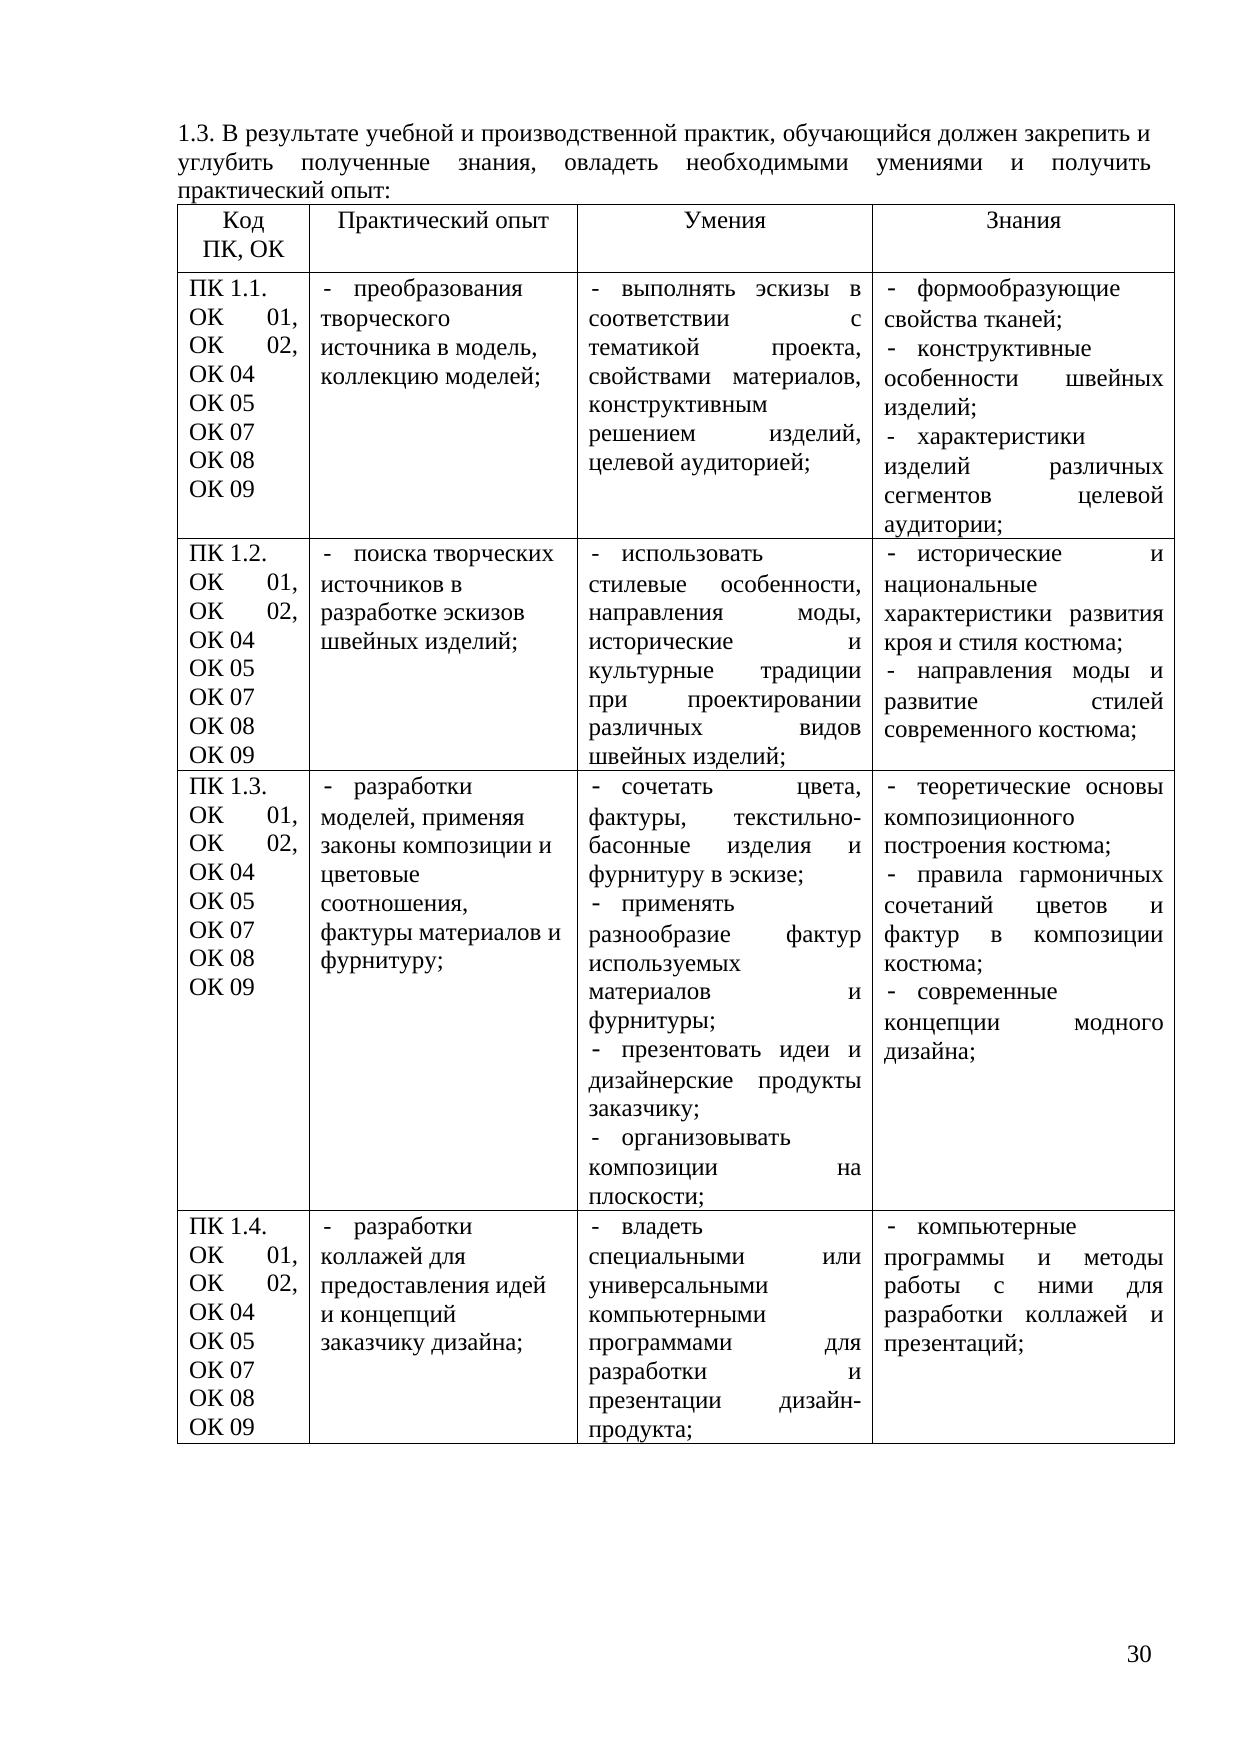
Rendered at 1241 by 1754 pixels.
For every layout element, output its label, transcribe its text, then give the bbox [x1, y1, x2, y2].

table_cell исторические и национальные характеристики развития кроя и стиля костюма; направления моды и развитие стилей современного костюма; [873, 539, 1174, 770]
table_cell сочетать цвета, фактуры, текстильно-басонные изделия и фурнитуру в эскизе; применять разнообразие фактур используемых материалов и фурнитуры; презентовать идеи и дизайнерские продукты заказчику; организовывать композиции на плоскости; [578, 771, 872, 1210]
table_cell ПК 1.3. ОК 01, ОК 02, ОК 04 ОК 05 ОК 07 ОК 08 ОК 09 [178, 771, 309, 1210]
table_header Умения [578, 205, 872, 272]
table_cell теоретические основы композиционного построения костюма; правила гармоничных сочетаний цветов и фактур в композиции костюма; современные концепции модного дизайна; [873, 771, 1174, 1210]
table_cell разработки коллажей для предоставления идей и концепций заказчику дизайна; [310, 1211, 577, 1442]
table_header Практический опыт [310, 205, 577, 272]
table_cell владеть специальными или универсальными компьютерными программами для разработки и презентации дизайн-продукта; [578, 1211, 872, 1442]
table_cell компьютерные программы и методы работы с ними для разработки коллажей и презентаций; [873, 1211, 1174, 1442]
text 1.3. В результате учебной и производственной практик, обучающийся должен закрепить и углубить полученные знания, овладеть необходимыми умениями и получить практический опыт: [177, 118, 1152, 204]
table_cell использовать стилевые особенности, направления моды, исторические и культурные традиции при проектировании различных видов швейных изделий; [578, 539, 872, 770]
table_header Знания [873, 205, 1174, 272]
table_cell выполнять эскизы в соответствии с тематикой проекта, свойствами материалов, конструктивным решением изделий, целевой аудиторией; [578, 273, 872, 537]
table_cell разработки моделей, применяя законы композиции и цветовые соотношения, фактуры материалов и фурнитуру; [310, 771, 577, 1210]
table_cell ПК 1.2. ОК 01, ОК 02, ОК 04 ОК 05 ОК 07 ОК 08 ОК 09 [178, 539, 309, 770]
table_cell ПК 1.1. ОК 01, ОК 02, ОК 04 ОК 05 ОК 07 ОК 08 ОК 09 [178, 273, 309, 537]
table_cell преобразования творческого источника в модель, коллекцию моделей; [310, 273, 577, 537]
table_cell поиска творческих источников в разработке эскизов швейных изделий; [310, 539, 577, 770]
table_header Код ПК, ОК [178, 205, 309, 272]
table_cell ПК 1.4. ОК 01, ОК 02, ОК 04 ОК 05 ОК 07 ОК 08 ОК 09 [178, 1211, 309, 1442]
table_cell формообразующие свойства тканей; конструктивные особенности швейных изделий; характеристики изделий различных сегментов целевой аудитории; [873, 273, 1174, 537]
